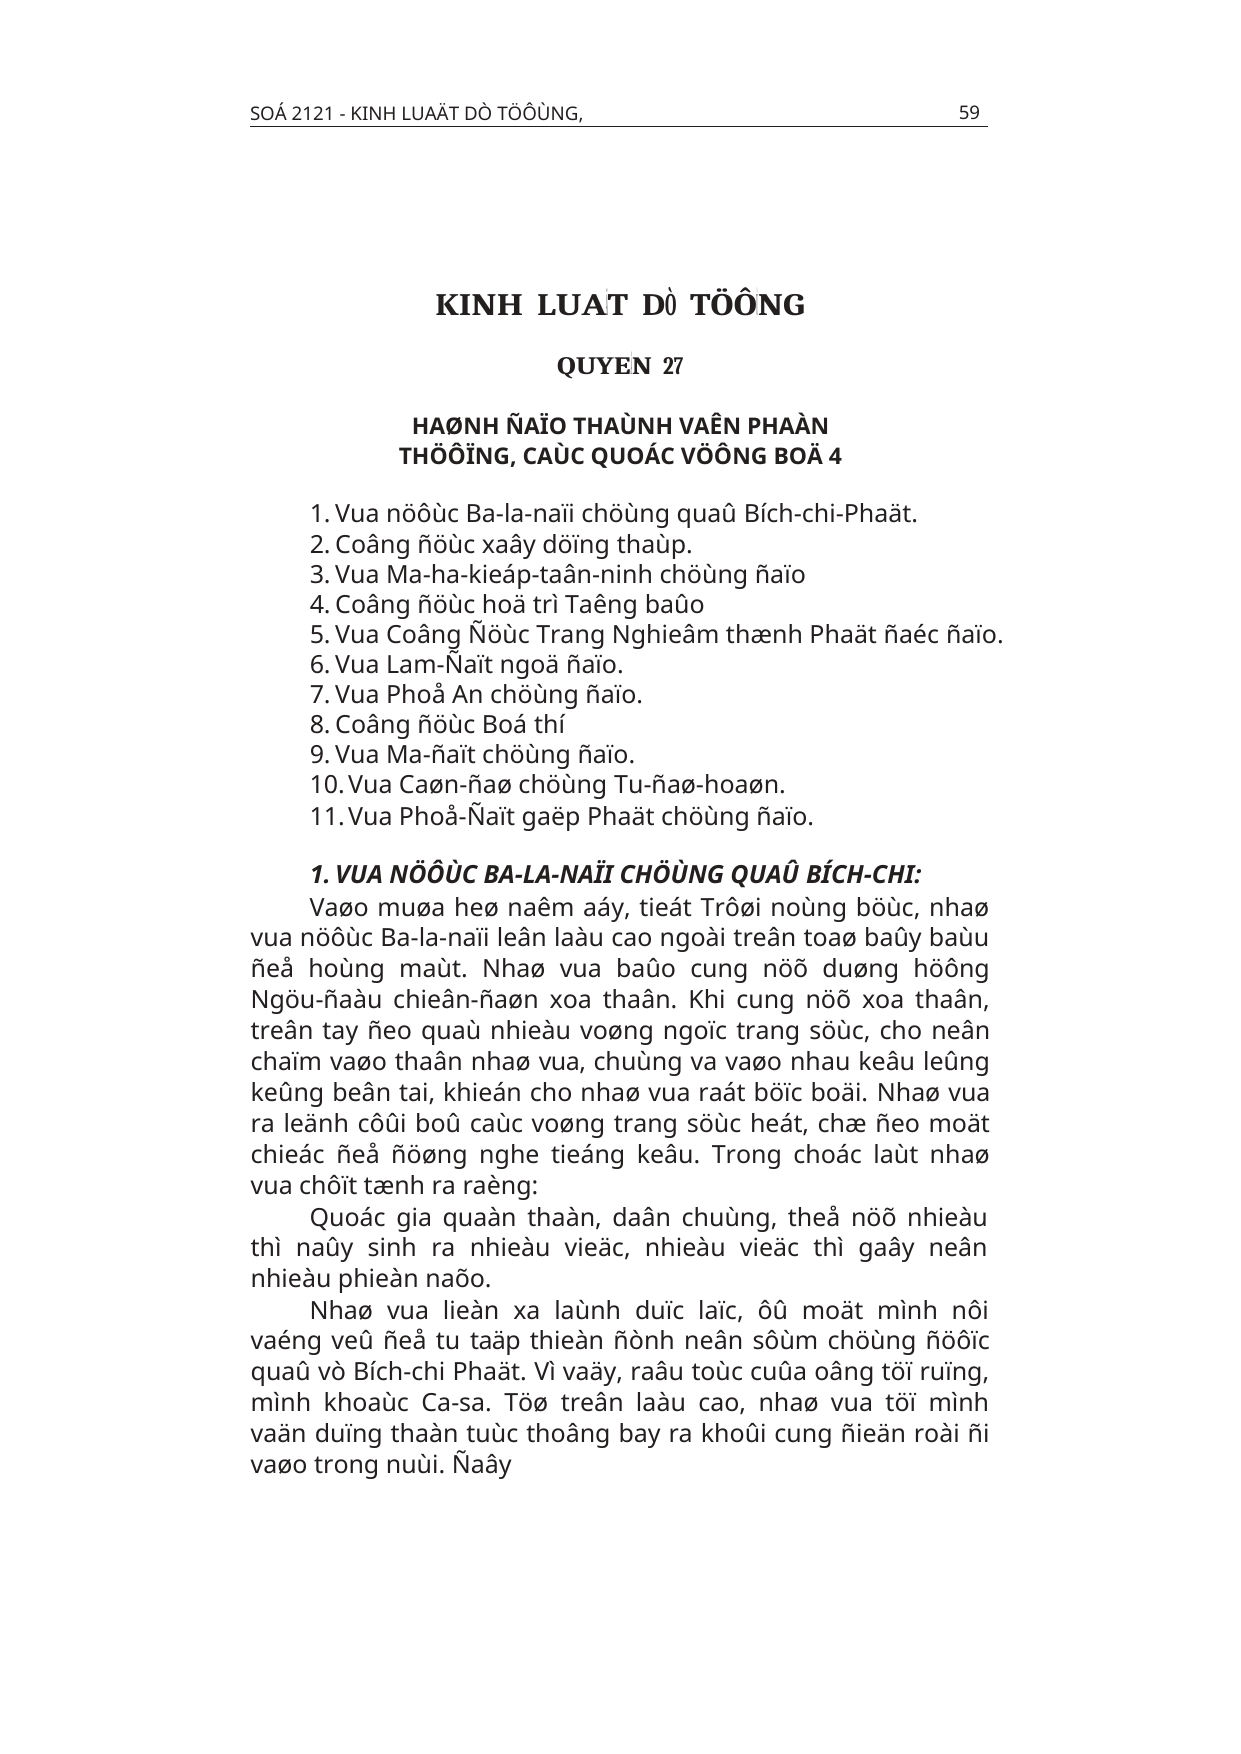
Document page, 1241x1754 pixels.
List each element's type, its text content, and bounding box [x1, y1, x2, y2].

list Vua Phoå An chöùng ñaïo. [309, 679, 1092, 709]
text HAØNH ÑAÏO THAÙNH VAÊN PHAÀN THÖÔÏNG, CAÙC QUOÁC VÖÔNG BOÄ 4 [390, 410, 851, 471]
list Vua nöôùc Ba-la-naïi chöùng quaû Bích-chi-Phaät. [309, 498, 1092, 529]
title KINH LUAÄT DÒ TÖÔÙNG [389, 287, 851, 323]
list Coâng ñöùc hoä trì Taêng baûo [309, 589, 1092, 619]
text QUYEÅN 27 [389, 352, 851, 381]
text Vaøo muøa heø naêm aáy, tieát Trôøi noùng böùc, nhaø vua nöôùc Ba-la-naïi leân laàu cao ngoài treân toaø baûy baùu ñeå hoùng maùt. Nhaø vua baûo cung nöõ duøng höông Ngöu-ñaàu chieân-ñaøn xoa thaân. Khi cung nöõ xoa thaân, treân tay ñeo quaù nhieàu voøng ngoïc trang söùc, cho neân chaïm vaøo thaân nhaø vua, chuùng va vaøo nhau keâu leûng keûng beân tai, khieán cho nhaø vua raát böïc boäi. Nhaø vua ra leänh côûi boû caùc voøng trang söùc heát, chæ ñeo moät chieác ñeå ñöøng nghe tieáng keâu. Trong choác laùt nhaø vua chôït tænh ra raèng: [250, 892, 990, 1202]
list Vua Ma-ha-kieáp-taân-ninh chöùng ñaïo [309, 559, 1092, 589]
list Vua Ma-ñaït chöùng ñaïo. [309, 739, 1092, 769]
list Coâng ñöùc xaây döïng thaùp. [309, 529, 1092, 559]
list Vua Coâng Ñöùc Trang Nghieâm thænh Phaät ñaéc ñaïo. [309, 619, 1092, 649]
text Nhaø vua lieàn xa laùnh duïc laïc, ôû moät mình nôi vaéng veû ñeå tu taäp thieàn ñònh neân sôùm chöùng ñöôïc quaû vò Bích-chi Phaät. Vì vaäy, raâu toùc cuûa oâng töï ruïng, mình khoaùc Ca-sa. Töø treân laàu cao, nhaø vua töï mình vaän duïng thaàn tuùc thoâng bay ra khoûi cung ñieän roài ñi vaøo trong nuùi. Ñaây [250, 1295, 990, 1481]
text Quoác gia quaàn thaàn, daân chuùng, theå nöõ nhieàu thì naûy sinh ra nhieàu vieäc, nhieàu vieäc thì gaây neân nhieàu phieàn naõo. [250, 1202, 988, 1295]
subtitle VUA NÖÔÙC BA-LA-NAÏI CHÖÙNG QUAÛ BÍCH-CHI: [309, 857, 1092, 890]
list Vua Lam-Ñaït ngoä ñaïo. [309, 649, 1092, 679]
list Vua Caøn-ñaø chöùng Tu-ñaø-hoaøn. [309, 769, 1092, 800]
list Coâng ñöùc Boá thí [309, 709, 1092, 739]
list Vua Phoå-Ñaït gaëp Phaät chöùng ñaïo. [309, 800, 1092, 832]
